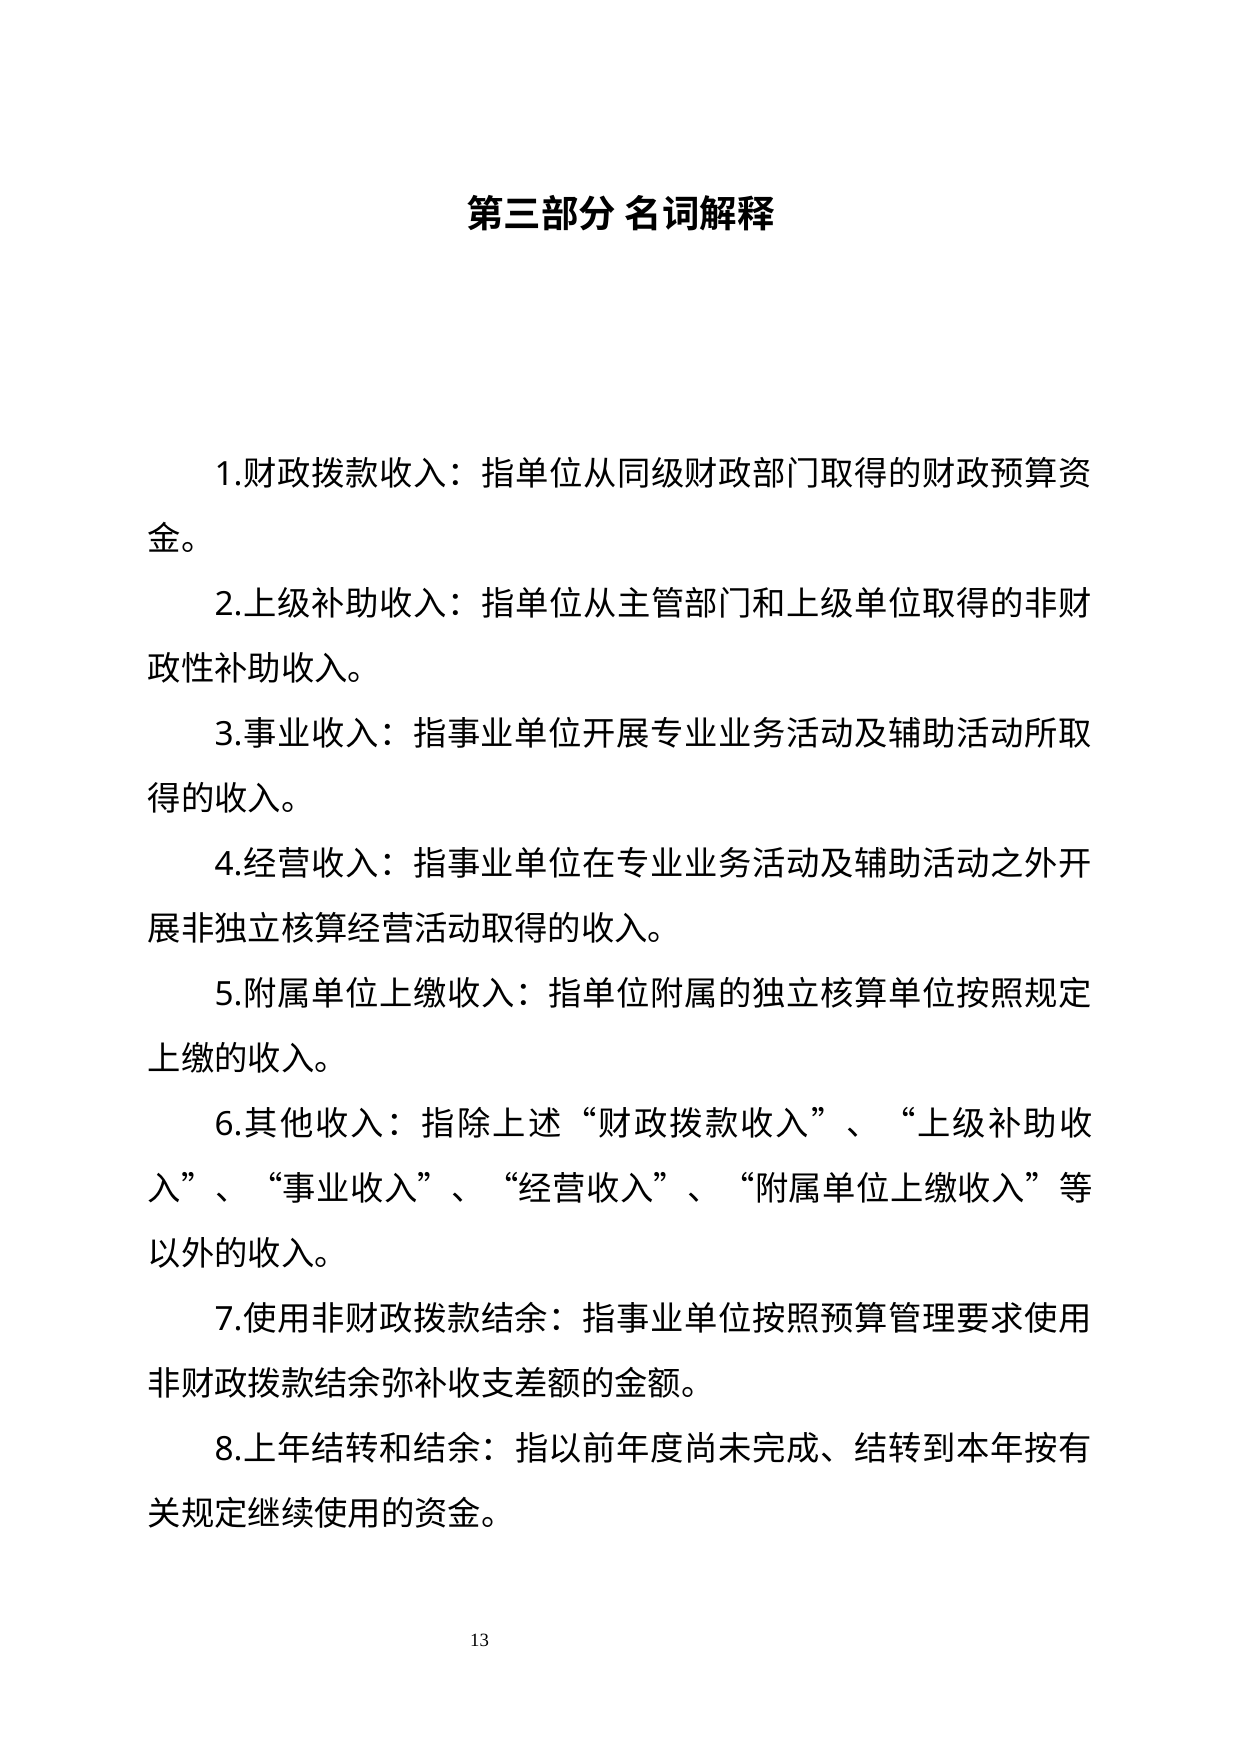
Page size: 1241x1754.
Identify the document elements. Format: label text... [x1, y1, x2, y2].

text 第三部分 名词解释 [148, 178, 1092, 243]
text 4.经营收入：指事业单位在专业业务活动及辅助活动之外开展非独立核算经营活动取得的收入。 [148, 828, 1092, 958]
text 6.其他收入：指除上述“财政拨款收入”、“上级补助收入”、“事业收入”、“经营收入”、“附属单位上缴收入”等以外的收入。 [148, 1088, 1092, 1283]
text 3.事业收入：指事业单位开展专业业务活动及辅助活动所取得的收入。 [148, 698, 1092, 828]
text 5.附属单位上缴收入：指单位附属的独立核算单位按照规定上缴的收入。 [148, 958, 1092, 1088]
text 8.上年结转和结余：指以前年度尚未完成、结转到本年按有关规定继续使用的资金。 [148, 1413, 1092, 1543]
text 2.上级补助收入：指单位从主管部门和上级单位取得的非财政性补助收入。 [148, 568, 1092, 698]
text 7.使用非财政拨款结余：指事业单位按照预算管理要求使用非财政拨款结余弥补收支差额的金额。 [148, 1283, 1092, 1413]
text 1.财政拨款收入：指单位从同级财政部门取得的财政预算资金。 [148, 438, 1092, 568]
